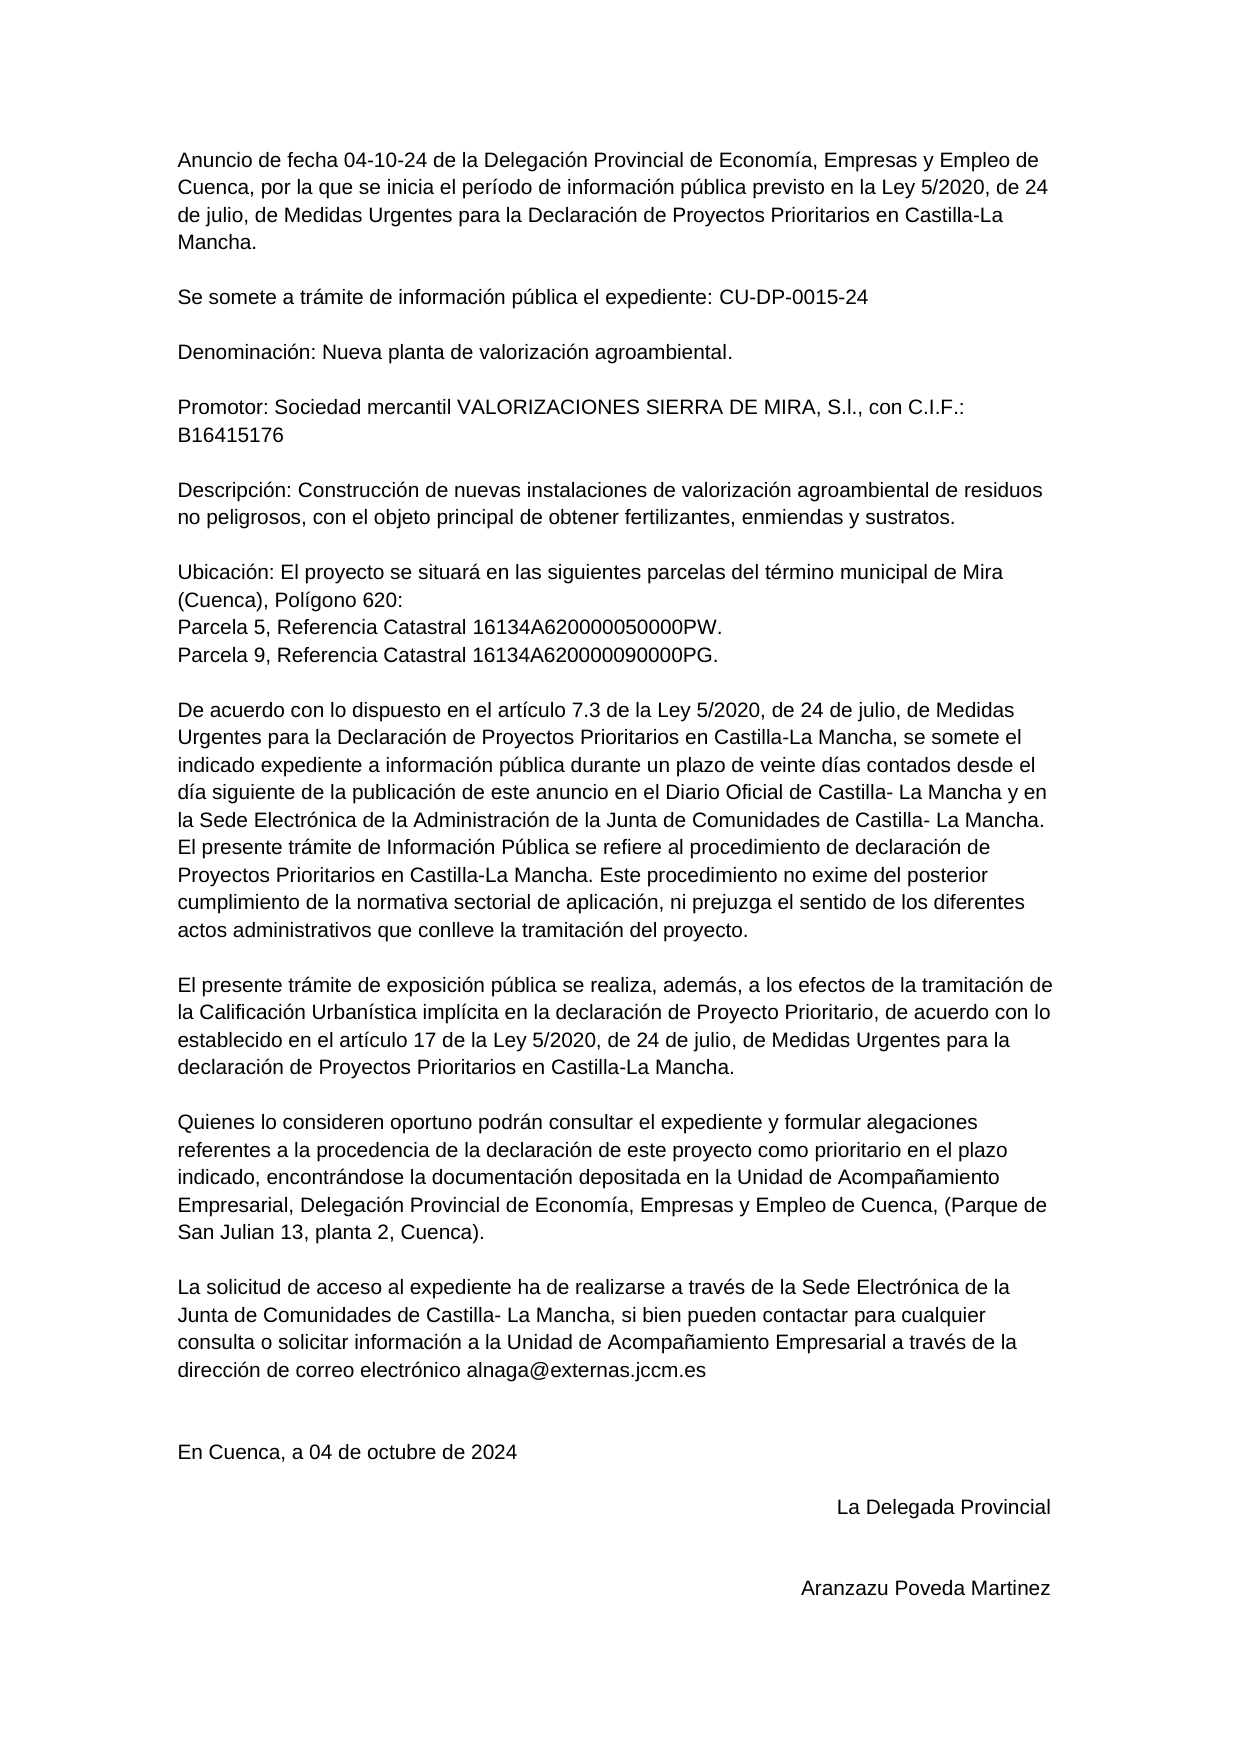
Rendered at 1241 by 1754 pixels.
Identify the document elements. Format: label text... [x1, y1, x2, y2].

text La Delegada Provincial [177, 1495, 1051, 1519]
text Denominación: Nueva planta de valorización agroambiental. [177, 340, 1063, 364]
text El presente trámite de exposición pública se realiza, además, a los efectos de la tramitación de la Calificación Urbanística implícita en la declaración de Proyecto Prioritario, de acuerdo con lo establecido en el artículo 17 de la Ley 5/2020, de 24 de julio, de Medidas Urgentes para la declaración de Proyectos Prioritarios en Castilla-La Mancha. [177, 973, 1063, 1079]
text Ubicación: El proyecto se situará en las siguientes parcelas del término municipal de Mira (Cuenca), Polígono 620: [177, 560, 1063, 612]
text El presente trámite de Información Pública se refiere al procedimiento de declaración de Proyectos Prioritarios en Castilla-La Mancha. Este procedimiento no exime del posterior cumplimiento de la normativa sectorial de aplicación, ni prejuzga el sentido de los diferentes actos administrativos que conlleve la tramitación del proyecto. [177, 835, 1063, 942]
text Aranzazu Poveda Martinez [177, 1576, 1051, 1600]
text La solicitud de acceso al expediente ha de realizarse a través de la Sede Electrónica de la Junta de Comunidades de Castilla- La Mancha, si bien pueden contactar para cualquier consulta o solicitar información a la Unidad de Acompañamiento Empresarial a través de la dirección de correo electrónico alnaga@externas.jccm.es [177, 1275, 1063, 1382]
text Parcela 5, Referencia Catastral 16134A620000050000PW. [177, 615, 1063, 639]
text De acuerdo con lo dispuesto en el artículo 7.3 de la Ley 5/2020, de 24 de julio, de Medidas Urgentes para la Declaración de Proyectos Prioritarios en Castilla-La Mancha, se somete el indicado expediente a información pública durante un plazo de veinte días contados desde el día siguiente de la publicación de este anuncio en el Diario Oficial de Castilla- La Mancha y en la Sede Electrónica de la Administración de la Junta de Comunidades de Castilla- La Mancha. [177, 698, 1063, 832]
text Anuncio de fecha 04-10-24 de la Delegación Provincial de Economía, Empresas y Empleo de Cuenca, por la que se inicia el período de información pública previsto en la Ley 5/2020, de 24 de julio, de Medidas Urgentes para la Declaración de Proyectos Prioritarios en Castilla-La Mancha. [177, 148, 1063, 254]
text Se somete a trámite de información pública el expediente: CU-DP-0015-24 [177, 285, 1063, 309]
text En Cuenca, a 04 de octubre de 2024 [177, 1440, 1063, 1464]
text Parcela 9, Referencia Catastral 16134A620000090000PG. [177, 643, 1063, 667]
text Descripción: Construcción de nuevas instalaciones de valorización agroambiental de residuos no peligrosos, con el objeto principal de obtener fertilizantes, enmiendas y sustratos. [177, 478, 1063, 529]
text Quienes lo consideren oportuno podrán consultar el expediente y formular alegaciones referentes a la procedencia de la declaración de este proyecto como prioritario en el plazo indicado, encontrándose la documentación depositada en la Unidad de Acompañamiento Empresarial, Delegación Provincial de Economía, Empresas y Empleo de Cuenca, (Parque de San Julian 13, planta 2, Cuenca). [177, 1110, 1063, 1244]
text Promotor: Sociedad mercantil VALORIZACIONES SIERRA DE MIRA, S.l., con C.I.F.: B16415176 [177, 395, 1063, 447]
